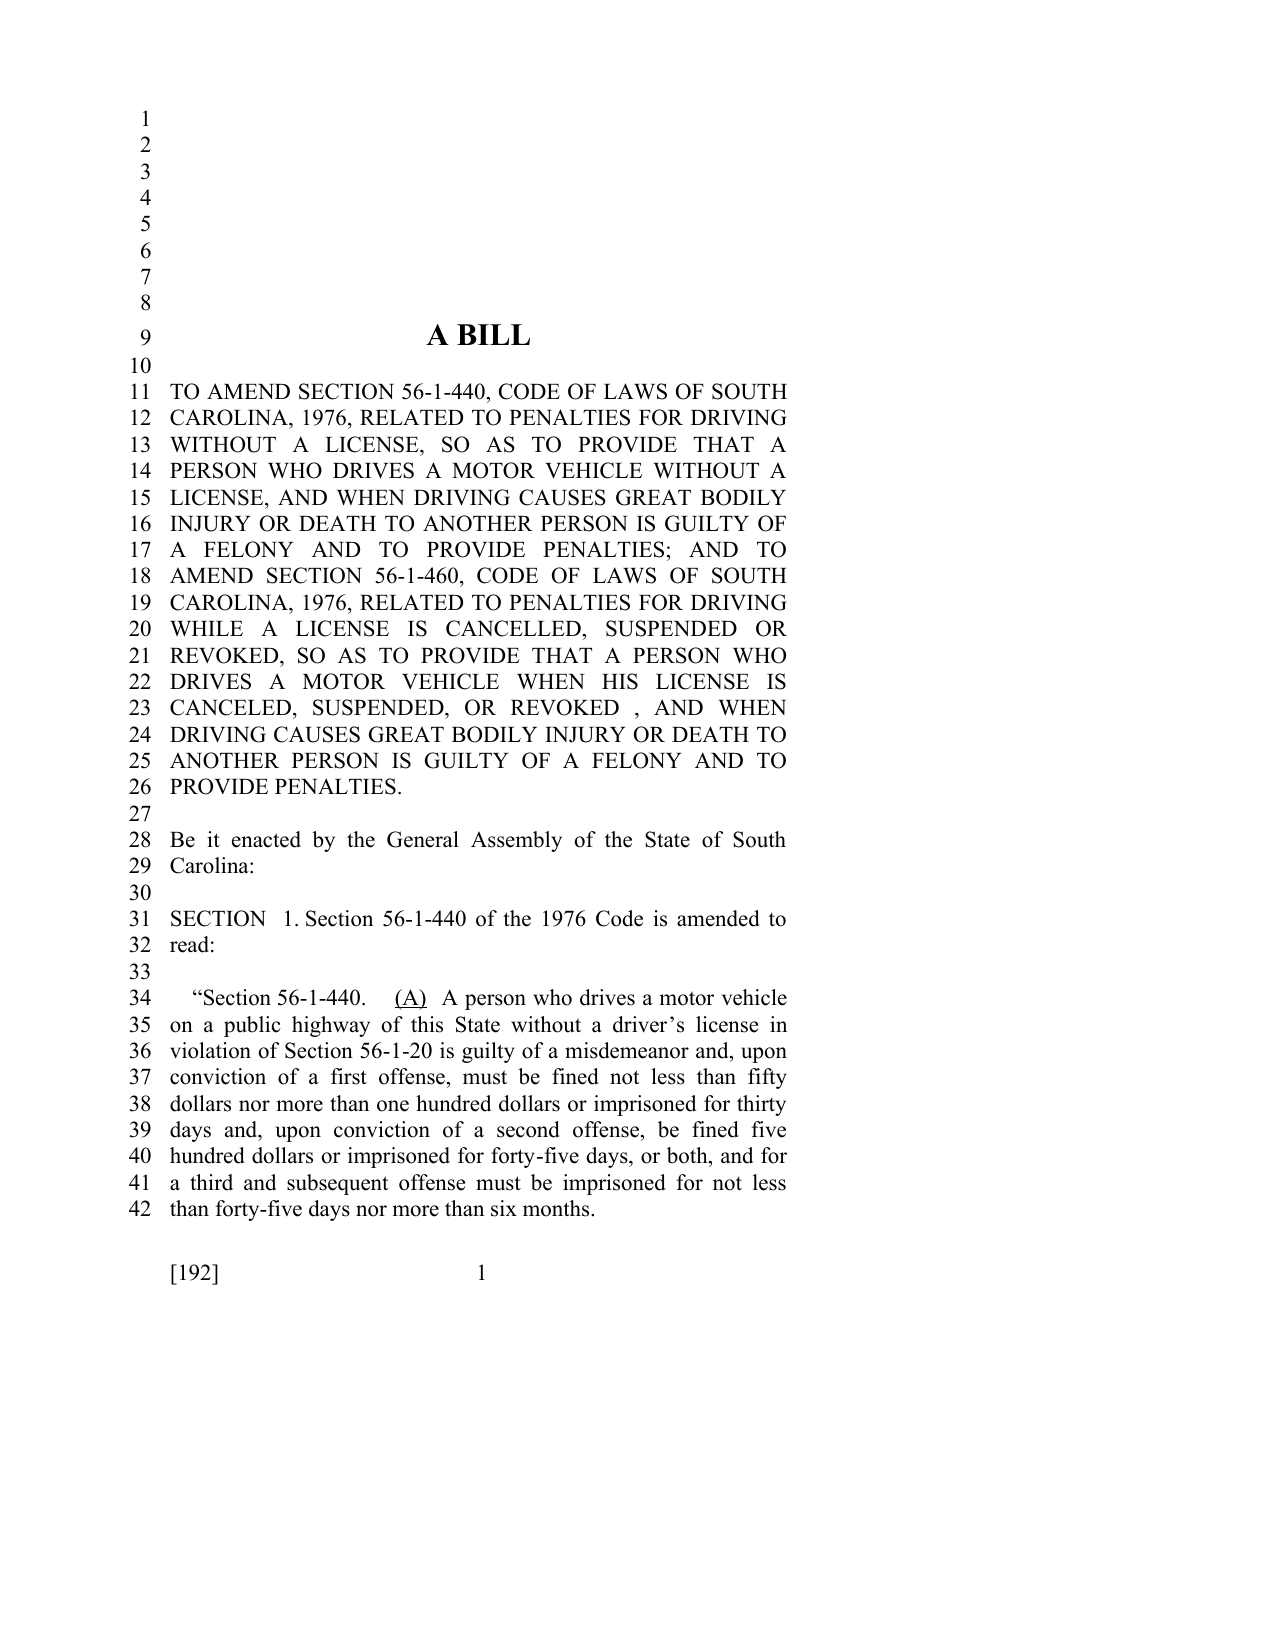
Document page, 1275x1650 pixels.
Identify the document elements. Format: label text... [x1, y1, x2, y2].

text Be it enacted by the General Assembly of the State of South Carolina: [169, 826, 787, 879]
text A BILL [169, 316, 787, 352]
text “Section 56-1-440. (A) A person who drives a motor vehicle on a public highway of this State without a driver’s license in violation of Section 56-1-20 is guilty of a misdemeanor and, upon conviction of a first offense, must be fined not less than fifty dollars nor more than one hundred dollars or imprisoned for thirty days and, upon conviction of a second offense, be fined five hundred dollars or imprisoned for forty-five days, or both, and for a third and subsequent offense must be imprisoned for not less than forty-five days nor more than six months. [169, 984, 787, 1221]
text SECTION 1. Section 56-1-440 of the 1976 Code is amended to read: [169, 905, 787, 958]
text TO AMEND SECTION 56-1-440, CODE OF LAWS OF SOUTH CAROLINA, 1976, RELATED TO PENALTIES FOR DRIVING WITHOUT A LICENSE, SO AS TO PROVIDE THAT A PERSON WHO DRIVES A MOTOR VEHICLE WITHOUT A LICENSE, AND WHEN DRIVING CAUSES GREAT BODILY INJURY OR DEATH TO ANOTHER PERSON IS GUILTY OF A FELONY AND TO PROVIDE PENALTIES; AND TO AMEND SECTION 56-1-460, CODE OF LAWS OF SOUTH CAROLINA, 1976, RELATED TO PENALTIES FOR DRIVING WHILE A LICENSE IS CANCELLED, SUSPENDED OR REVOKED, SO AS TO PROVIDE THAT A PERSON WHO DRIVES A MOTOR VEHICLE WHEN HIS LICENSE IS CANCELED, SUSPENDED, OR REVOKED , AND WHEN DRIVING CAUSES GREAT BODILY INJURY OR DEATH TO ANOTHER PERSON IS GUILTY OF A FELONY AND TO PROVIDE PENALTIES. [169, 378, 787, 800]
